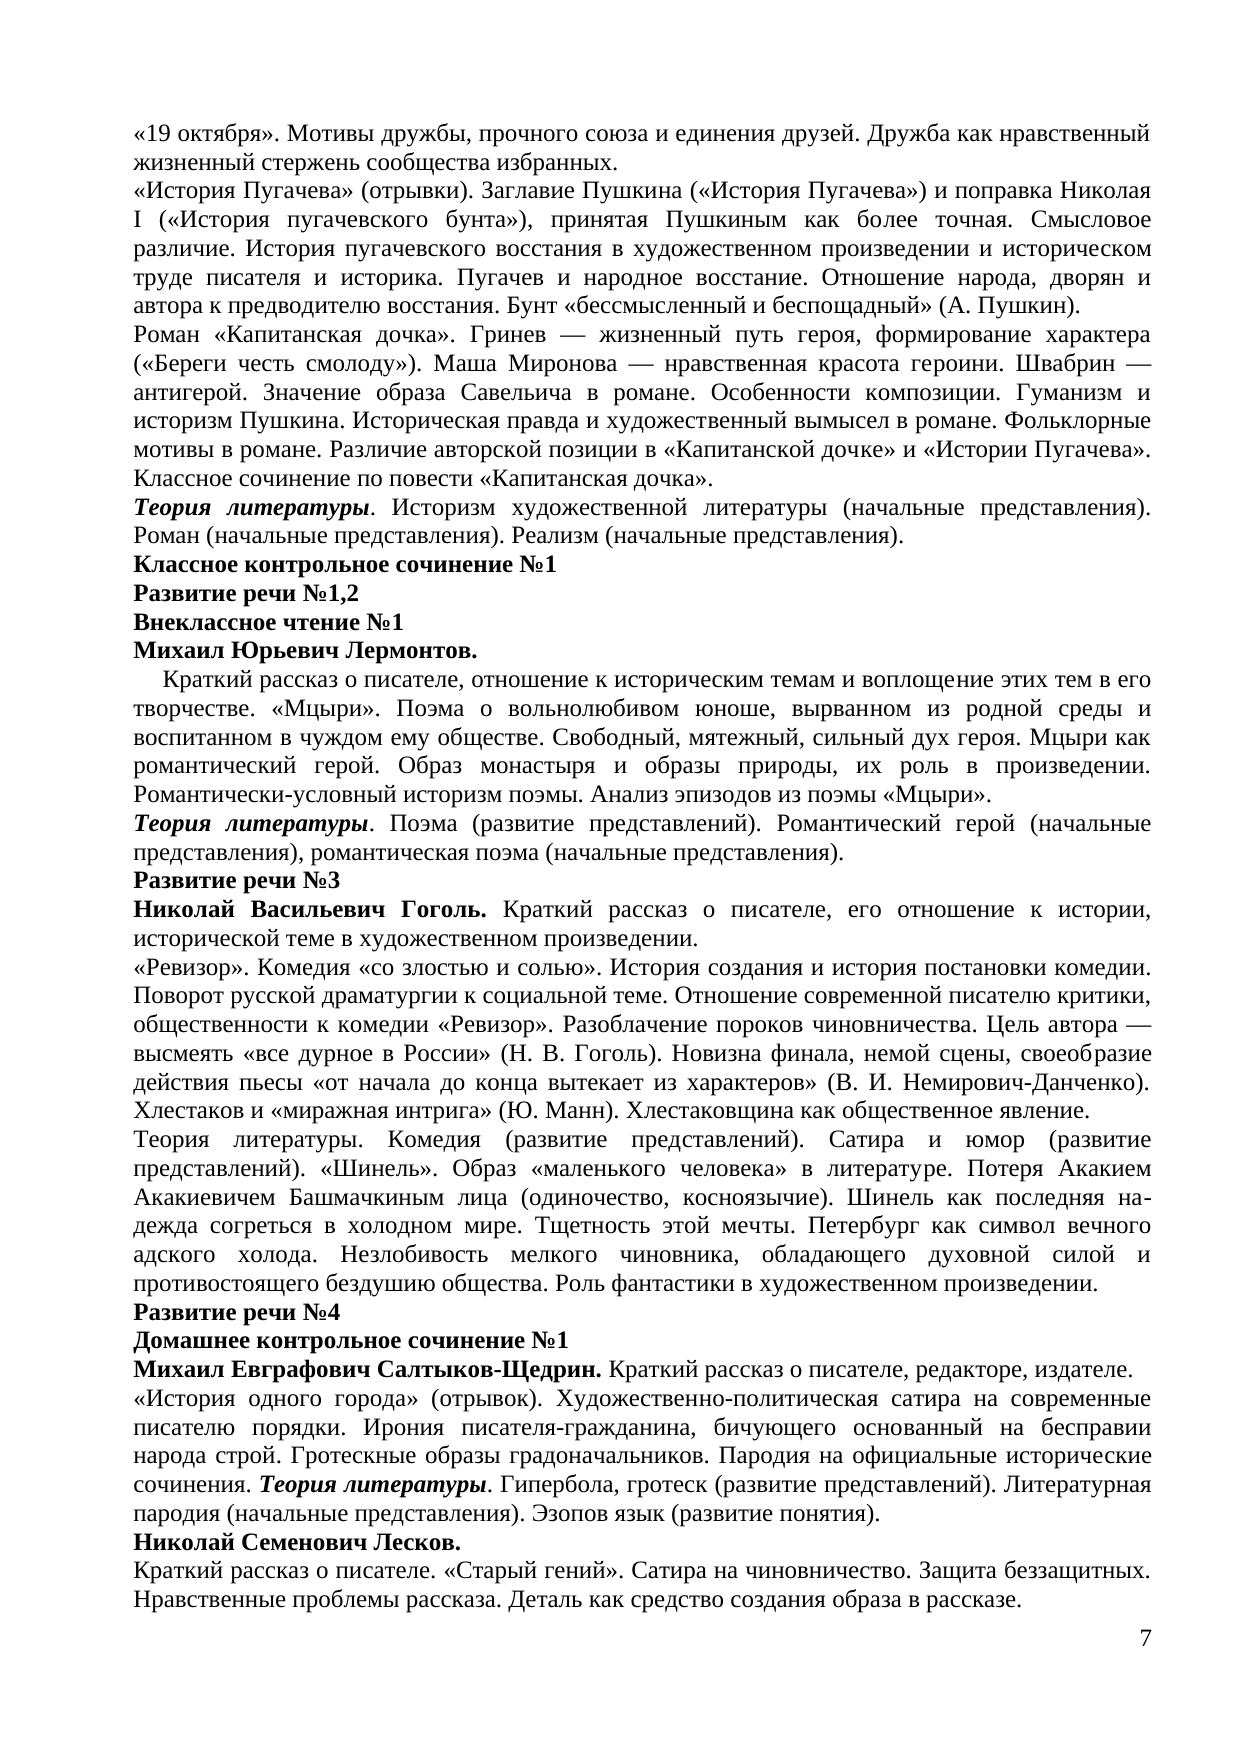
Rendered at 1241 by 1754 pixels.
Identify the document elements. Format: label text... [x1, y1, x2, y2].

text Николай Васильевич Гоголь. Краткий рассказ о писателе, его отношение к истории, исторической теме в художественном произведении. [133, 894, 1152, 952]
text Теория литературы. Комедия (развитие представлений). Сатира и юмор (развитие представлений). «Шинель». Образ «маленького человека» в литературе. Потеря Акакием Акакиевичем Башмачкиным лица (одиночество, косноязычие). Шинель как последняя надежда согреться в холодном мире. Тщетность этой мечты. Петербург как символ вечного адского холода. Незлобивость мелкого чиновника, обладающего духовной силой и противостоящего бездушию общества. Роль фантастики в художественном произведении. [133, 1124, 1152, 1297]
text «История Пугачева» (отрывки). Заглавие Пушкина («История Пугачева») и поправка Николая I («История пугачевского бунта»), принятая Пушкиным как более точная. Смысловое различие. История пугачевского восстания в художественном произведении и историческом труде писателя и историка. Пугачев и народное восстание. Отношение народа, дворян и автора к предводителю восстания. Бунт «бессмысленный и беспощадный» (А. Пушкин). [133, 176, 1152, 319]
text Классное контрольное сочинение №1 [133, 549, 1152, 578]
text Развитие речи №1,2 [133, 578, 1152, 607]
text Роман «Капитанская дочка». Гринев — жизненный путь героя, формирование характера («Береги честь смолоду»). Маша Миронова — нравственная красота героини. Швабрин — антигерой. Значение образа Савельича в романе. Особенности композиции. Гуманизм и историзм Пушкина. Историческая правда и художественный вымысел в романе. Фольклорные мотивы в романе. Различие авторской позиции в «Капитанской дочке» и «Истории Пугачева». Классное сочинение по повести «Капитанская дочка». [133, 319, 1152, 492]
text Домашнее контрольное сочинение №1 [133, 1326, 1152, 1354]
text Развитие речи №3 [133, 866, 1152, 894]
text Краткий рассказ о писателе, отношение к историческим темам и воплощение этих тем в его творчестве. «Мцыри». Поэма о вольнолюбивом юноше, вырванном из родной среды и воспитанном в чуждом ему обществе. Свободный, мятежный, сильный дух героя. Мцыри как романтический герой. Образ монастыря и образы природы, их роль в произведении. Романтически-условный историзм поэмы. Анализ эпизодов из поэмы «Мцыри». [133, 664, 1152, 808]
text Теория литературы. Поэма (развитие представлений). Романтический герой (начальные представления), романтическая поэма (начальные представления). [133, 808, 1152, 866]
text «История одного города» (отрывок). Художественно-политическая сатира на современные писателю порядки. Ирония писателя-гражданина, бичующего основанный на бесправии народа строй. Гротескные образы градоначальников. Пародия на официальные исторические сочинения. Теория литературы. Гипербола, гротеск (развитие представлений). Литературная пародия (начальные представления). Эзопов язык (развитие понятия). [133, 1383, 1152, 1527]
text Краткий рассказ о писателе. «Старый гений». Сатира на чиновничество. Защита беззащитных. Нравственные проблемы рассказа. Деталь как средство создания образа в рассказе. [133, 1556, 1152, 1613]
text Михаил Евграфович Салтыков-Щедрин. Краткий рассказ о писателе, редакторе, издателе. [133, 1354, 1152, 1383]
text Михаил Юрьевич Лермонтов. [133, 636, 1152, 664]
text Теория литературы. Историзм художественной литературы (начальные представления). Роман (начальные представления). Реализм (начальные представления). [133, 492, 1152, 549]
text «19 октября». Мотивы дружбы, прочного союза и единения друзей. Дружба как нравственный жизненный стержень сообщества избранных. [133, 118, 1152, 176]
text «Ревизор». Комедия «со злостью и солью». История создания и история постановки комедии. Поворот русской драматургии к социальной теме. Отношение современной писателю критики, общественности к комедии «Ревизор». Разоблачение пороков чиновничества. Цель автора — высмеять «все дурное в России» (Н. В. Гоголь). Новизна финала, немой сцены, своеобразие действия пьесы «от начала до конца вытекает из характеров» (В. И. Немирович-Данченко). Хлестаков и «миражная интрига» (Ю. Манн). Хлестаковщина как общественное явление. [133, 952, 1152, 1124]
text Развитие речи №4 [133, 1297, 1152, 1326]
text Николай Семенович Лесков. [133, 1527, 1152, 1556]
text Внеклассное чтение №1 [133, 607, 1152, 636]
